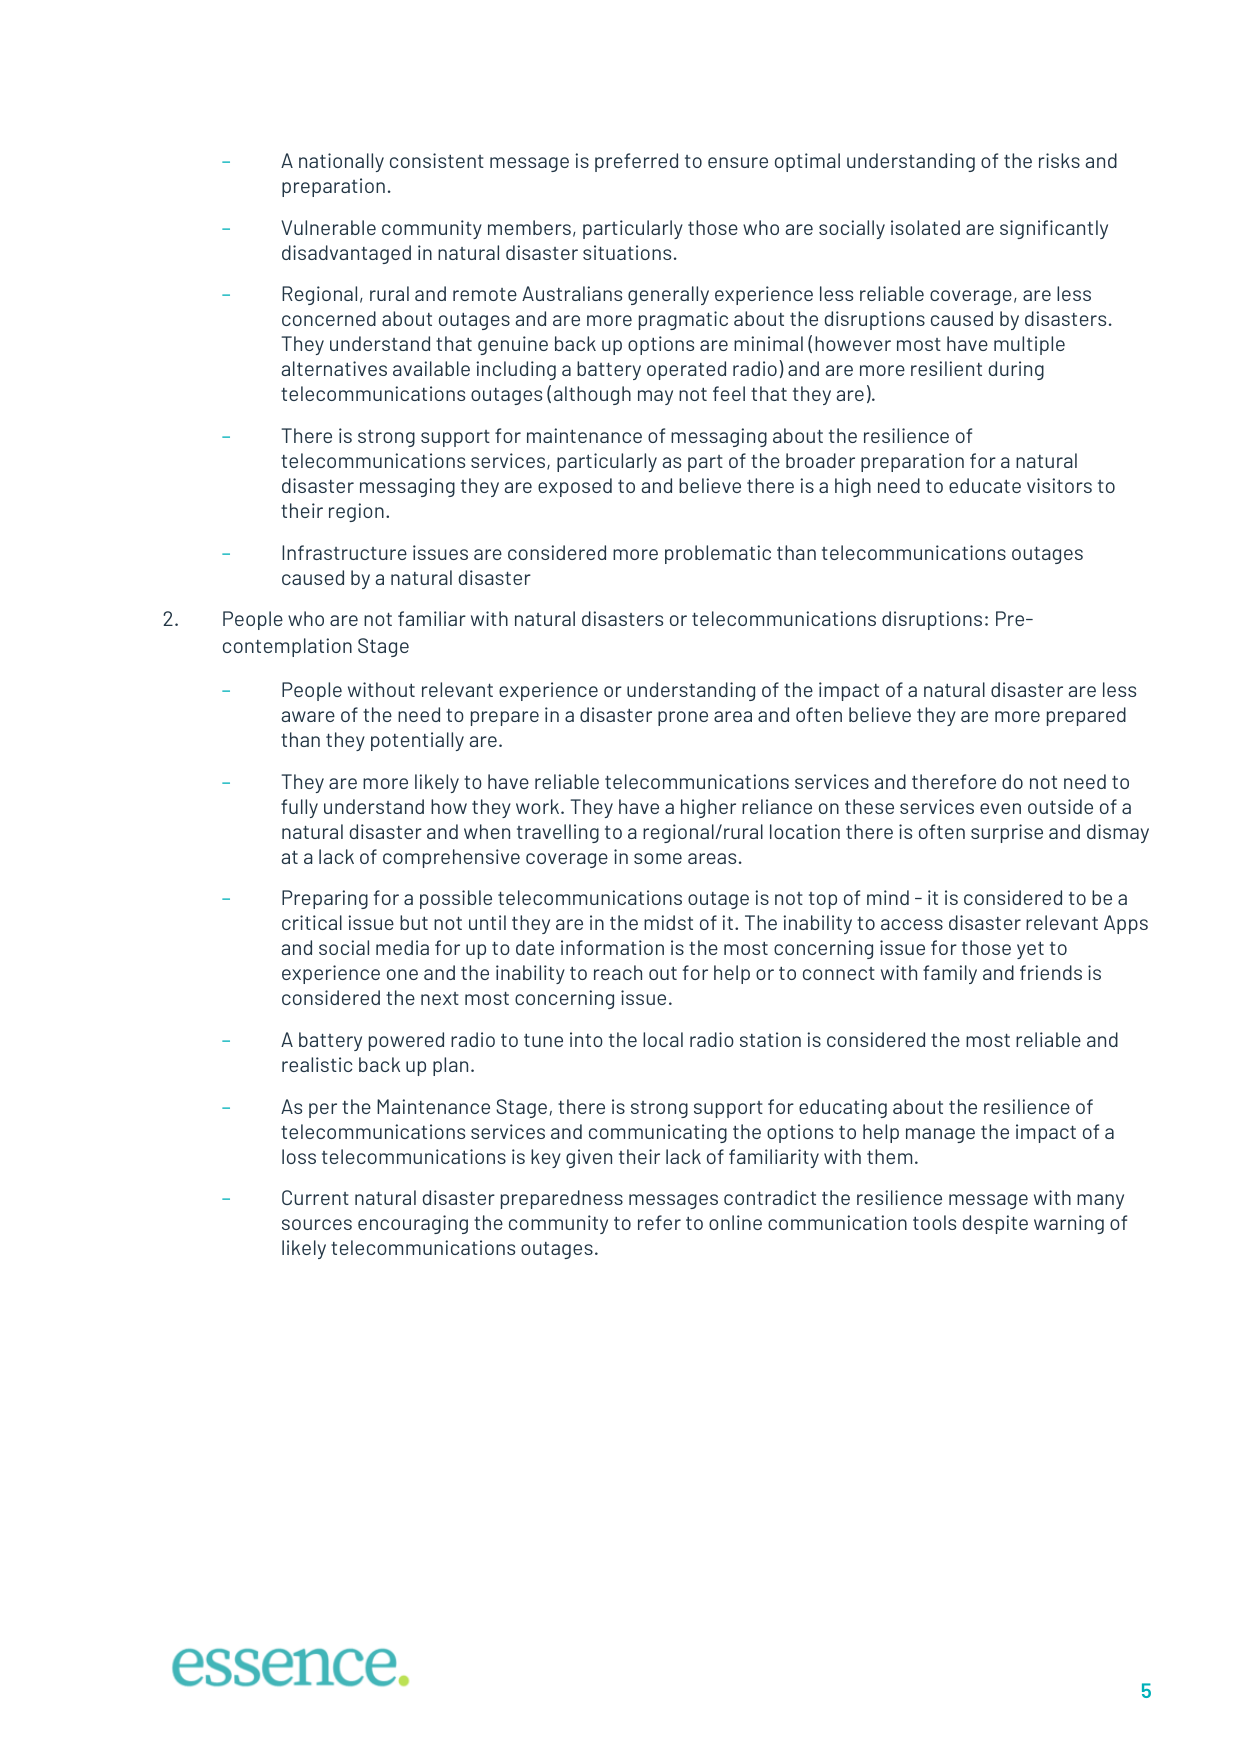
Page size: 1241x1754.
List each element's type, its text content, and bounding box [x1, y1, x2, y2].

text Current natural disaster preparedness messages contradict the resilience message with many sources encouraging the community to refer to online communication tools despite warning of likely telecommunications outages. [221, 1185, 1152, 1260]
text A battery powered radio to tune into the local radio station is considered the most reliable and realistic back up plan. [221, 1027, 1152, 1077]
text There is strong support for maintenance of messaging about the resilience of telecommunications services, particularly as part of the broader preparation for a natural disaster messaging they are exposed to and believe there is a high need to educate visitors to their region. [221, 423, 1152, 523]
text As per the Maintenance Stage, there is strong support for educating about the resilience of telecommunications services and communicating the options to help manage the impact of a loss telecommunications is key given their lack of familiarity with them. [221, 1093, 1152, 1168]
text Infrastructure issues are considered more problematic than telecommunications outages caused by a natural disaster [221, 539, 1152, 589]
text Preparing for a possible telecommunications outage is not top of mind - it is considered to be a critical issue but not until they are in the midst of it. The inability to access disaster relevant Apps and social media for up to date information is the most concerning issue for those yet to experience one and the inability to reach out for help or to connect with family and friends is considered the next most concerning issue. [221, 885, 1152, 1010]
text People without relevant experience or understanding of the impact of a natural disaster are less aware of the need to prepare in a disaster prone area and often believe they are more prepared than they potentially are. [221, 677, 1152, 752]
text A nationally consistent message is preferred to ensure optimal understanding of the risks and preparation. [221, 148, 1152, 198]
list People who are not familiar with natural disasters or telecommunications disruptions: Pre-contemplation Stage [162, 606, 1152, 658]
text Regional, rural and remote Australians generally experience less reliable coverage, are less concerned about outages and are more pragmatic about the disruptions caused by disasters. They understand that genuine back up options are minimal (however most have multiple alternatives available including a battery operated radio) and are more resilient during telecommunications outages (although may not feel that they are). [221, 281, 1152, 406]
text Vulnerable community members, particularly those who are socially isolated are significantly disadvantaged in natural disaster situations. [221, 214, 1152, 264]
text They are more likely to have reliable telecommunications services and therefore do not need to fully understand how they work. They have a higher reliance on these services even outside of a natural disaster and when travelling to a regional/rural location there is often surprise and dismay at a lack of comprehensive coverage in some areas. [221, 768, 1152, 868]
picture [162, 1631, 421, 1699]
